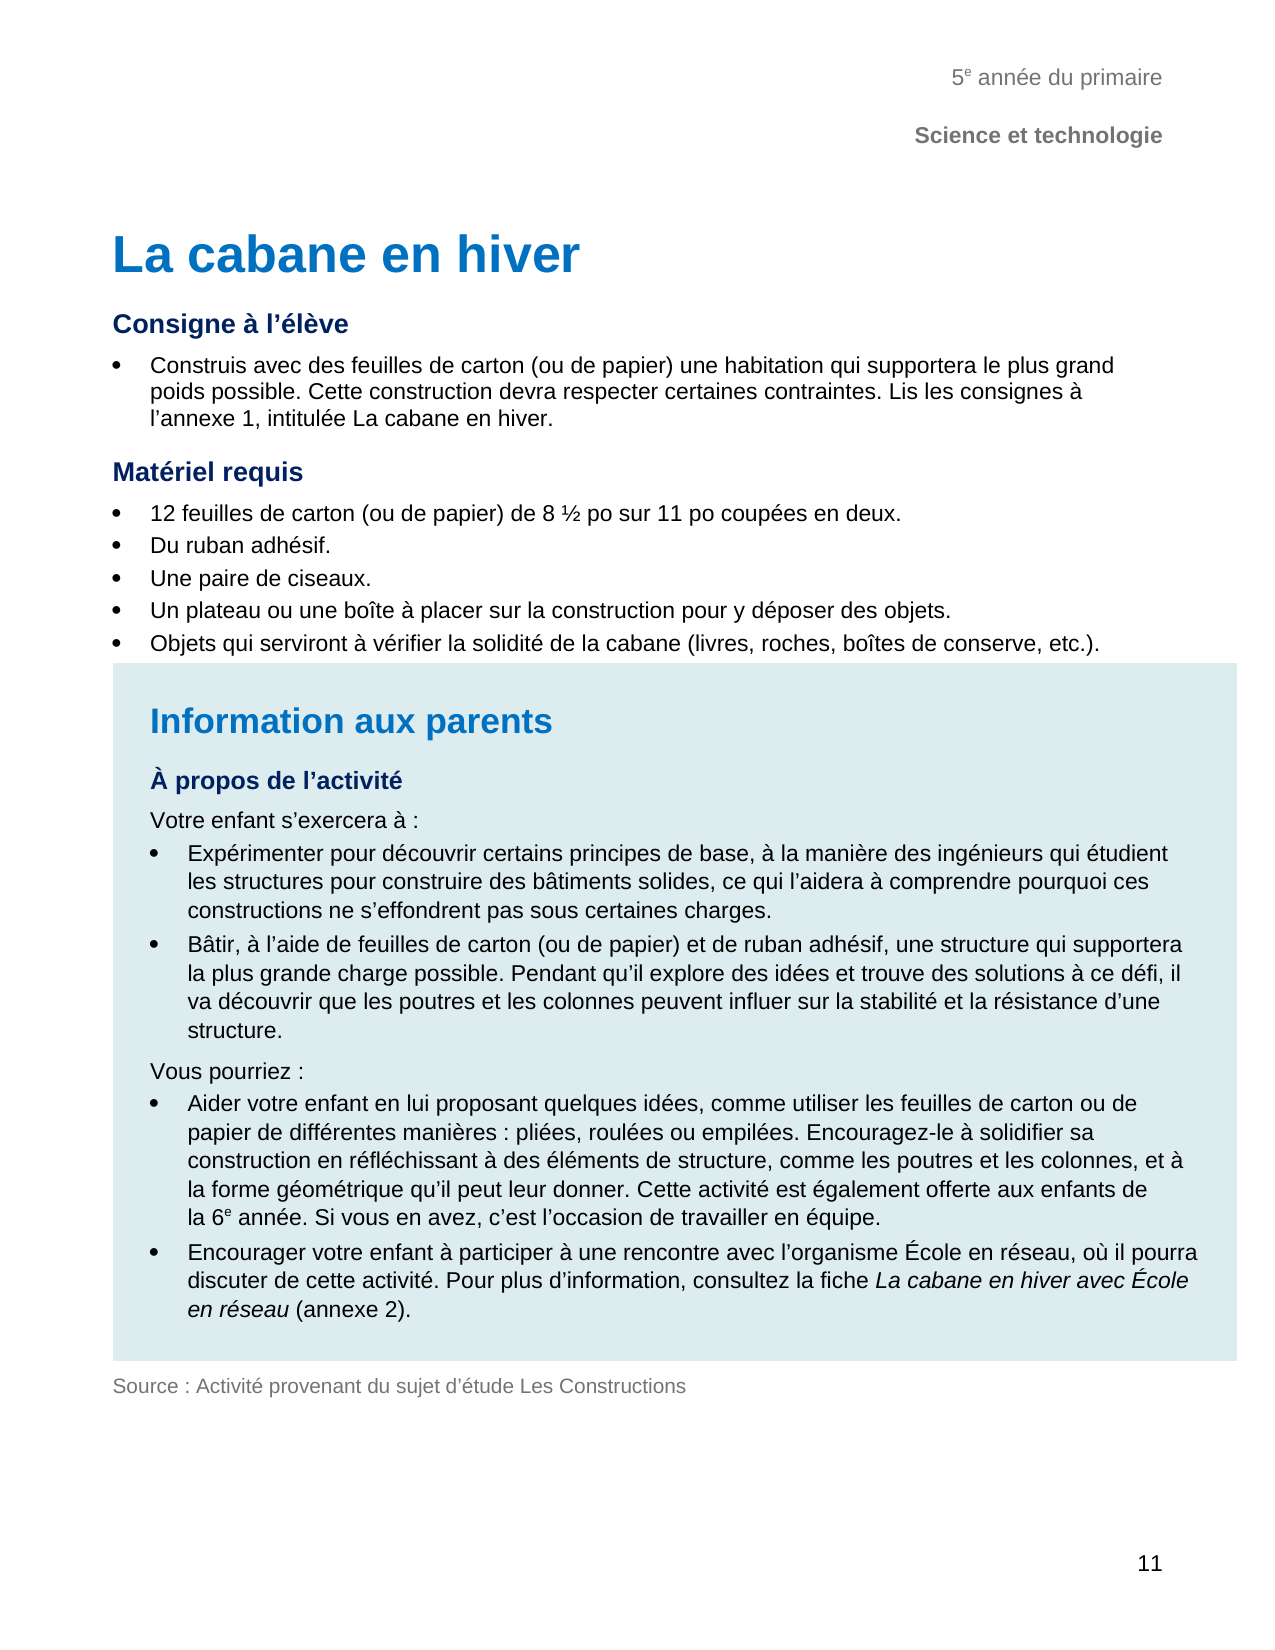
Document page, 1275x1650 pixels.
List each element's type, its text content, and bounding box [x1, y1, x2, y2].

text Source : Activité provenant du sujet d’étude Les Constructions [112, 1374, 1162, 1398]
text Du ruban adhésif. [112, 532, 1162, 559]
text 12 feuilles de carton (ou de papier) de 8 ½ po sur 11 po coupées en deux. [112, 500, 1162, 526]
text Consigne à l’élève [112, 308, 1162, 339]
text Matériel requis [112, 456, 1083, 487]
text Une paire de ciseaux. [112, 565, 1162, 591]
text Un plateau ou une boîte à placer sur la construction pour y déposer des objets. [112, 597, 1162, 624]
text La cabane en hiver [112, 223, 1162, 283]
table_header Information aux parents À propos de l’activité Votre enfant s’exercera à : Expérimenter pour découvrir certains principes de base, à la manière des ingénieurs qui étudient les structures pour construire des bâtiments solides, ce qui l’aidera à comprendre pourquoi ces constructions ne s’effondrent pas sous certaines charges. Bâtir, à l’aide de feuilles de carton (ou de papier) et de ruban adhésif, une structure qui supportera la plus grande charge possible. Pendant qu’il explore des idées et trouve des solutions à ce défi, il va découvrir que les poutres et les colonnes peuvent influer sur la stabilité et la résistance d’une structure. Vous pourriez : Aider votre enfant en lui proposant quelques idées, comme utiliser les feuilles de carton ou de papier de différentes manières : pliées, roulées ou empilées. Encouragez-le à solidifier sa construction en réfléchissant à des éléments de structure, comme les poutres et les colonnes, et à la forme géométrique qu’il peut leur donner. Cette activité est également offerte aux enfants de la 6e année. Si vous en avez, c’est l’occasion de travailler en équipe. Encourager votre enfant à participer à une rencontre avec l’organisme École en réseau, où il pourra discuter de cette activité. Pour plus d’information, consultez la fiche La cabane en hiver avec École en réseau (annexe 2). [113, 663, 1237, 1361]
text Construis avec des feuilles de carton (ou de papier) une habitation qui supportera le plus grand poids possible. Cette construction devra respecter certaines contraintes. Lis les consignes à l’annexe 1, intitulée La cabane en hiver. [112, 352, 1162, 431]
text Objets qui serviront à vérifier la solidité de la cabane (livres, roches, boîtes de conserve, etc.). [112, 630, 1162, 656]
text Science et technologie [112, 122, 1162, 148]
